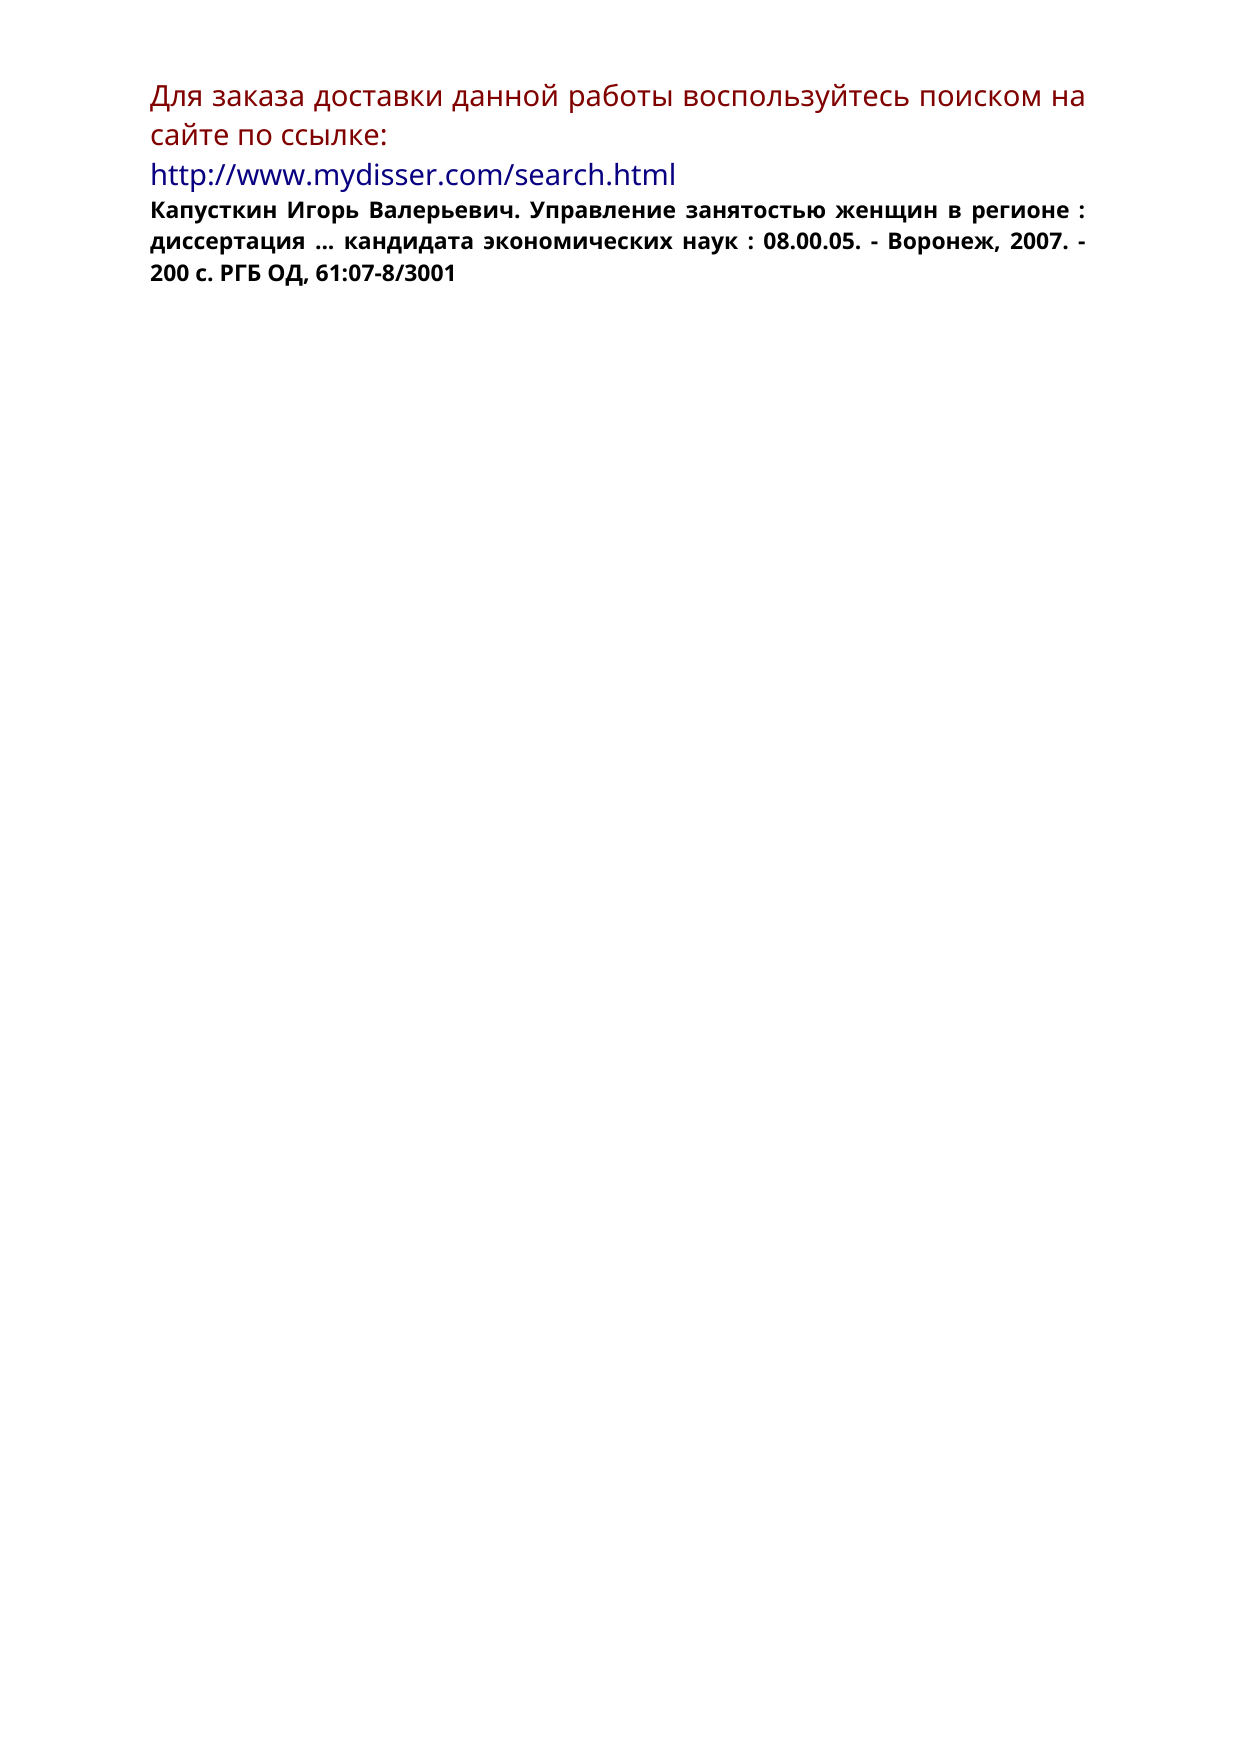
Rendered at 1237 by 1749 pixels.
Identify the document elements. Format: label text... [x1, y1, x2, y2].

text Капусткин Игорь Валерьевич. Управление занятостью женщин в регионе : диссертация ... кандидата экономических наук : 08.00.05. - Воронеж, 2007. - 200 с. РГБ ОД, 61:07-8/3001 [150, 194, 1086, 288]
